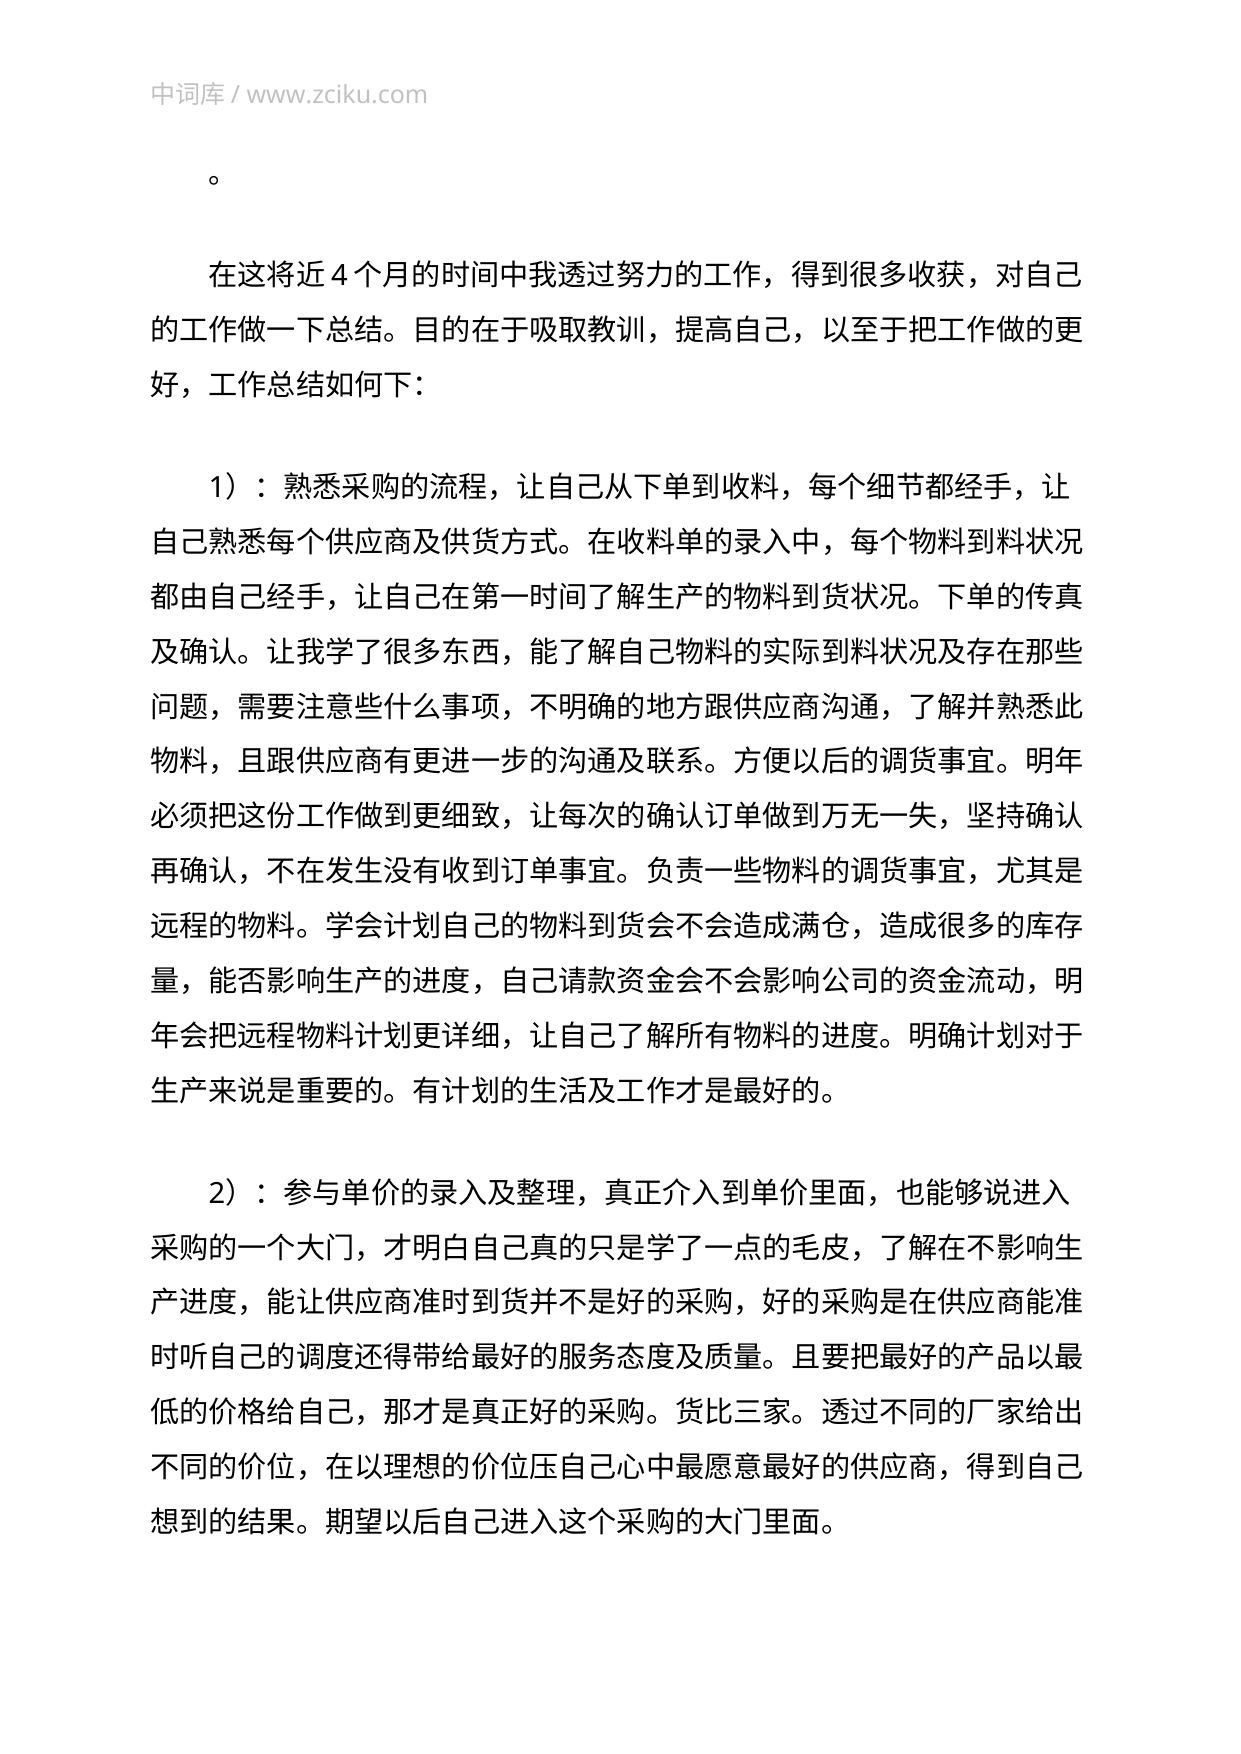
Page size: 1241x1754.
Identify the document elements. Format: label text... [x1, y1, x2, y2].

text 1）：熟悉采购的流程，让自己从下单到收料，每个细节都经手，让自己熟悉每个供应商及供货方式。在收料单的录入中，每个物料到料状况都由自己经手，让自己在第一时间了解生产的物料到货状况。下单的传真及确认。让我学了很多东西，能了解自己物料的实际到料状况及存在那些问题，需要注意些什么事项，不明确的地方跟供应商沟通，了解并熟悉此物料，且跟供应商有更进一步的沟通及联系。方便以后的调货事宜。明年必须把这份工作做到更细致，让每次的确认订单做到万无一失，坚持确认再确认，不在发生没有收到订单事宜。负责一些物料的调货事宜，尤其是远程的物料。学会计划自己的物料到货会不会造成满仓，造成很多的库存量，能否影响生产的进度，自己请款资金会不会影响公司的资金流动，明年会把远程物料计划更详细，让自己了解所有物料的进度。明确计划对于生产来说是重要的。有计划的生活及工作才是最好的。 [150, 463, 1090, 1110]
text 2）：参与单价的录入及整理，真正介入到单价里面，也能够说进入采购的一个大门，才明白自己真的只是学了一点的毛皮，了解在不影响生产进度，能让供应商准时到货并不是好的采购，好的采购是在供应商能准时听自己的调度还得带给最好的服务态度及质量。且要把最好的产品以最低的价格给自己，那才是真正好的采购。货比三家。透过不同的厂家给出不同的价位，在以理想的价位压自己心中最愿意最好的供应商，得到自己想到的结果。期望以后自己进入这个采购的大门里面。 [150, 1169, 1090, 1541]
text 。 [150, 150, 1090, 192]
text 在这将近4个月的时间中我透过努力的工作，得到很多收获，对自己的工作做一下总结。目的在于吸取教训，提高自己，以至于把工作做的更好，工作总结如何下： [150, 252, 1090, 404]
